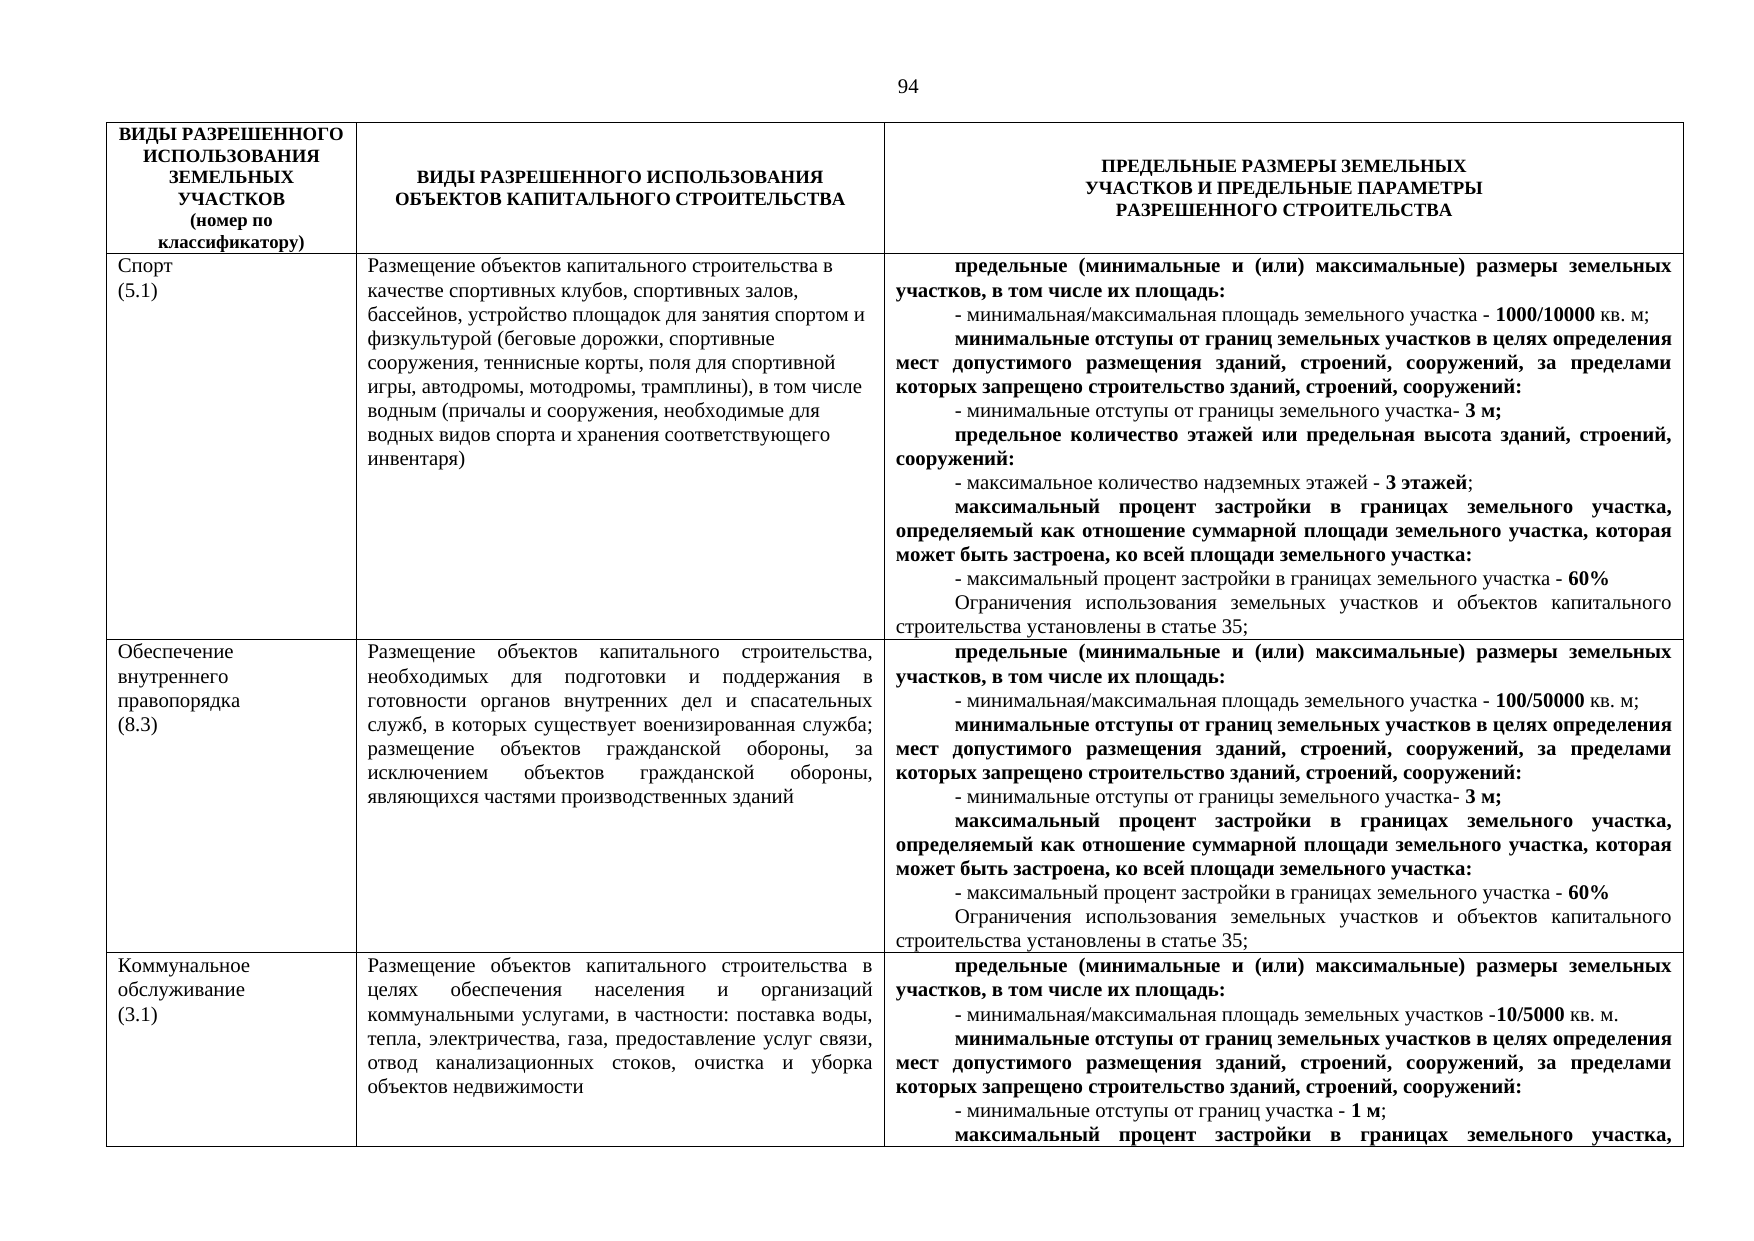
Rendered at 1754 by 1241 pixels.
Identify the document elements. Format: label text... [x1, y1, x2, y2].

table_cell предельные (минимальные и (или) максимальные) размеры земельных участков, в том числе их площадь: - минимальная/максимальная площадь земельного участка - 1000/10000 кв. м; минимальные отступы от границ земельных участков в целях определения мест допустимого размещения зданий, строений, сооружений, за пределами которых запрещено строительство зданий, строений, сооружений: - минимальные отступы от границы земельного участка- 3 м; предельное количество этажей или предельная высота зданий, строений, сооружений: - максимальное количество надземных этажей - 3 этажей; максимальный процент застройки в границах земельного участка, определяемый как отношение суммарной площади земельного участка, которая может быть застроена, ко всей площади земельного участка: - максимальный процент застройки в границах земельного участка - 60% Ограничения использования земельных участков и объектов капитального строительства установлены в статье 35; [885, 254, 1683, 638]
table_header ВИДЫ РАЗРЕШЕННОГО ИСПОЛЬЗОВАНИЯ ЗЕМЕЛЬНЫХ УЧАСТКОВ (номер по классификатору) [107, 123, 356, 252]
table_cell Спорт (5.1) [107, 254, 356, 638]
table_cell предельные (минимальные и (или) максимальные) размеры земельных участков, в том числе их площадь: - минимальная/максимальная площадь земельного участка - 100/50000 кв. м; минимальные отступы от границ земельных участков в целях определения мест допустимого размещения зданий, строений, сооружений, за пределами которых запрещено строительство зданий, строений, сооружений: - минимальные отступы от границы земельного участка- 3 м; максимальный процент застройки в границах земельного участка, определяемый как отношение суммарной площади земельного участка, которая может быть застроена, ко всей площади земельного участка: - максимальный процент застройки в границах земельного участка - 60% Ограничения использования земельных участков и объектов капитального строительства установлены в статье 35; [885, 640, 1683, 952]
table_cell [107, 953, 356, 1146]
table_header ПРЕДЕЛЬНЫЕ РАЗМЕРЫ ЗЕМЕЛЬНЫХ УЧАСТКОВ И ПРЕДЕЛЬНЫЕ ПАРАМЕТРЫ РАЗРЕШЕННОГО СТРОИТЕЛЬСТВА [885, 123, 1683, 252]
table_header ВИДЫ РАЗРЕШЕННОГО ИСПОЛЬЗОВАНИЯ ОБЪЕКТОВ КАПИТАЛЬНОГО СТРОИТЕЛЬСТВА [357, 123, 884, 252]
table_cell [885, 953, 1683, 1146]
table_cell Обеспечение внутреннего правопорядка (8.3) [107, 640, 356, 952]
table_cell Размещение объектов капитального строительства в качестве спортивных клубов, спортивных залов, бассейнов, устройство площадок для занятия спортом и физкультурой (беговые дорожки, спортивные сооружения, теннисные корты, поля для спортивной игры, автодромы, мотодромы, трамплины), в том числе водным (причалы и сооружения, необходимые для водных видов спорта и хранения соответствующего инвентаря) [357, 254, 884, 638]
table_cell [357, 953, 884, 1146]
table_cell Размещение объектов капитального строительства, необходимых для подготовки и поддержания в готовности органов внутренних дел и спасательных служб, в которых существует военизированная служба; размещение объектов гражданской обороны, за исключением объектов гражданской обороны, являющихся частями производственных зданий [357, 640, 884, 952]
